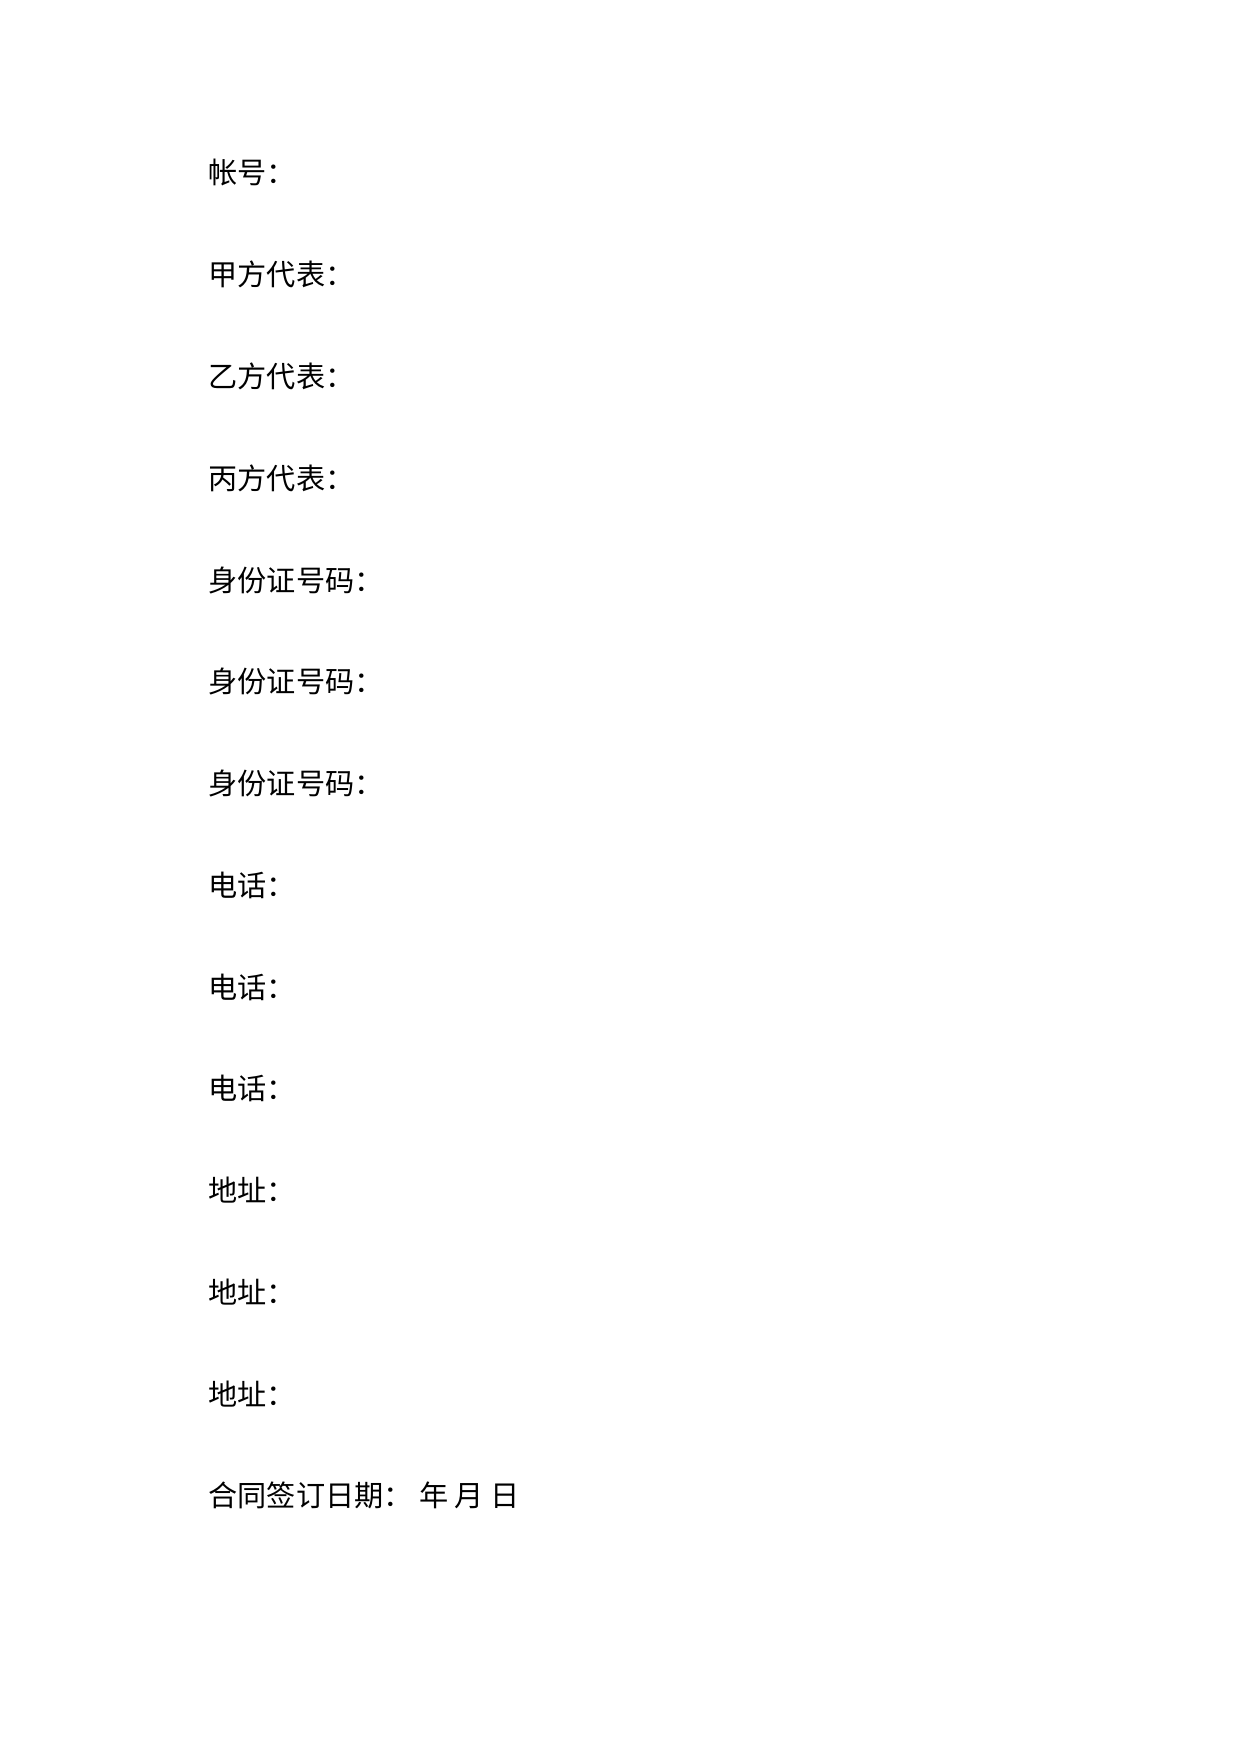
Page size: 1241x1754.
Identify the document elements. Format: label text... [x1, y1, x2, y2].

text 身份证号码： [150, 557, 1090, 599]
text 身份证号码： [150, 761, 1090, 803]
text 帐号： [150, 150, 1090, 192]
text 电话： [150, 1066, 1090, 1108]
text 地址： [150, 1168, 1090, 1210]
text 电话： [150, 964, 1090, 1006]
text 合同签订日期： 年 月 日 [150, 1473, 1090, 1515]
text 地址： [150, 1269, 1090, 1312]
text 乙方代表： [150, 353, 1090, 396]
text 丙方代表： [150, 455, 1090, 498]
text 身份证号码： [150, 659, 1090, 701]
text 甲方代表： [150, 252, 1090, 294]
text 地址： [150, 1371, 1090, 1413]
text 电话： [150, 862, 1090, 905]
